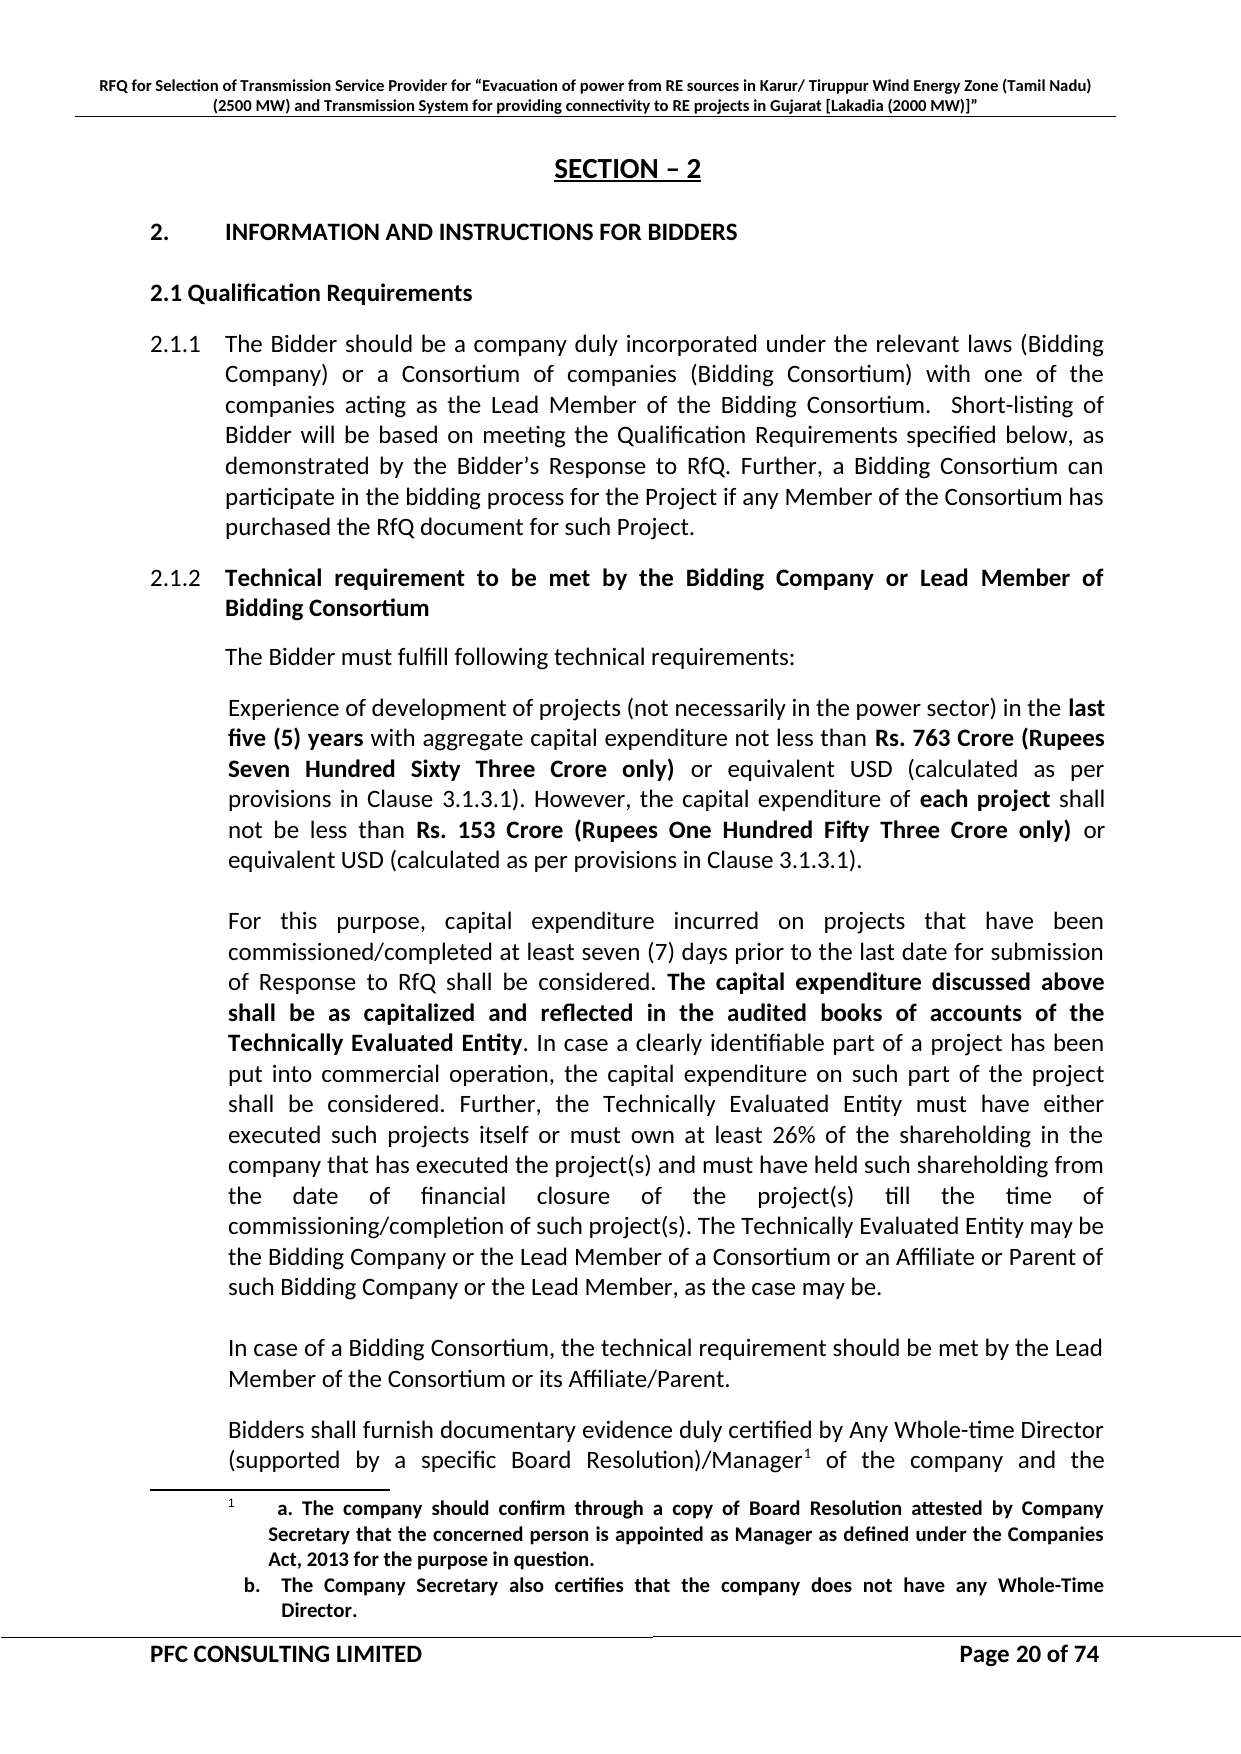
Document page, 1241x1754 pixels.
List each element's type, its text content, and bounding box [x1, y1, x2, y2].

text For this purpose, capital expenditure incurred on projects that have been commissioned/completed at least seven (7) days prior to the last date for submission of Response to RfQ shall be considered. The capital expenditure discussed above shall be as capitalized and reflected in the audited books of accounts of the Technically Evaluated Entity. In case a clearly identifiable part of a project has been put into commercial operation, the capital expenditure on such part of the project shall be considered. Further, the Technically Evaluated Entity must have either executed such projects itself or must own at least 26% of the shareholding in the company that has executed the project(s) and must have held such shareholding from the date of financial closure of the project(s) till the time of commissioning/completion of such project(s). The Technically Evaluated Entity may be the Bidding Company or the Lead Member of a Consortium or an Affiliate or Parent of such Bidding Company or the Lead Member, as the case may be. [228, 905, 1105, 1302]
text SECTION – 2 [150, 150, 1105, 186]
list The Bidder should be a company duly incorporated under the relevant laws (Bidding Company) or a Consortium of companies (Bidding Consortium) with one of the companies acting as the Lead Member of the Bidding Consortium. Short-listing of Bidder will be based on meeting the Qualification Requirements specified below, as demonstrated by the Bidder’s Response to RfQ. Further, a Bidding Consortium can participate in the bidding process for the Project if any Member of the Consortium has purchased the RfQ document for such Project. [150, 328, 1105, 542]
list Qualification Requirements [150, 277, 1105, 308]
text In case of a Bidding Consortium, the technical requirement should be met by the Lead Member of the Consortium or its Affiliate/Parent. [228, 1333, 1105, 1394]
list Technical requirement to be met by the Bidding Company or Lead Member of Bidding Consortium [150, 562, 1105, 623]
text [228, 1414, 1105, 1475]
text The Bidder must fulfill following technical requirements: [150, 641, 1105, 671]
subtitle INFORMATION AND INSTRUCTIONS FOR BIDDERS [150, 216, 1105, 247]
